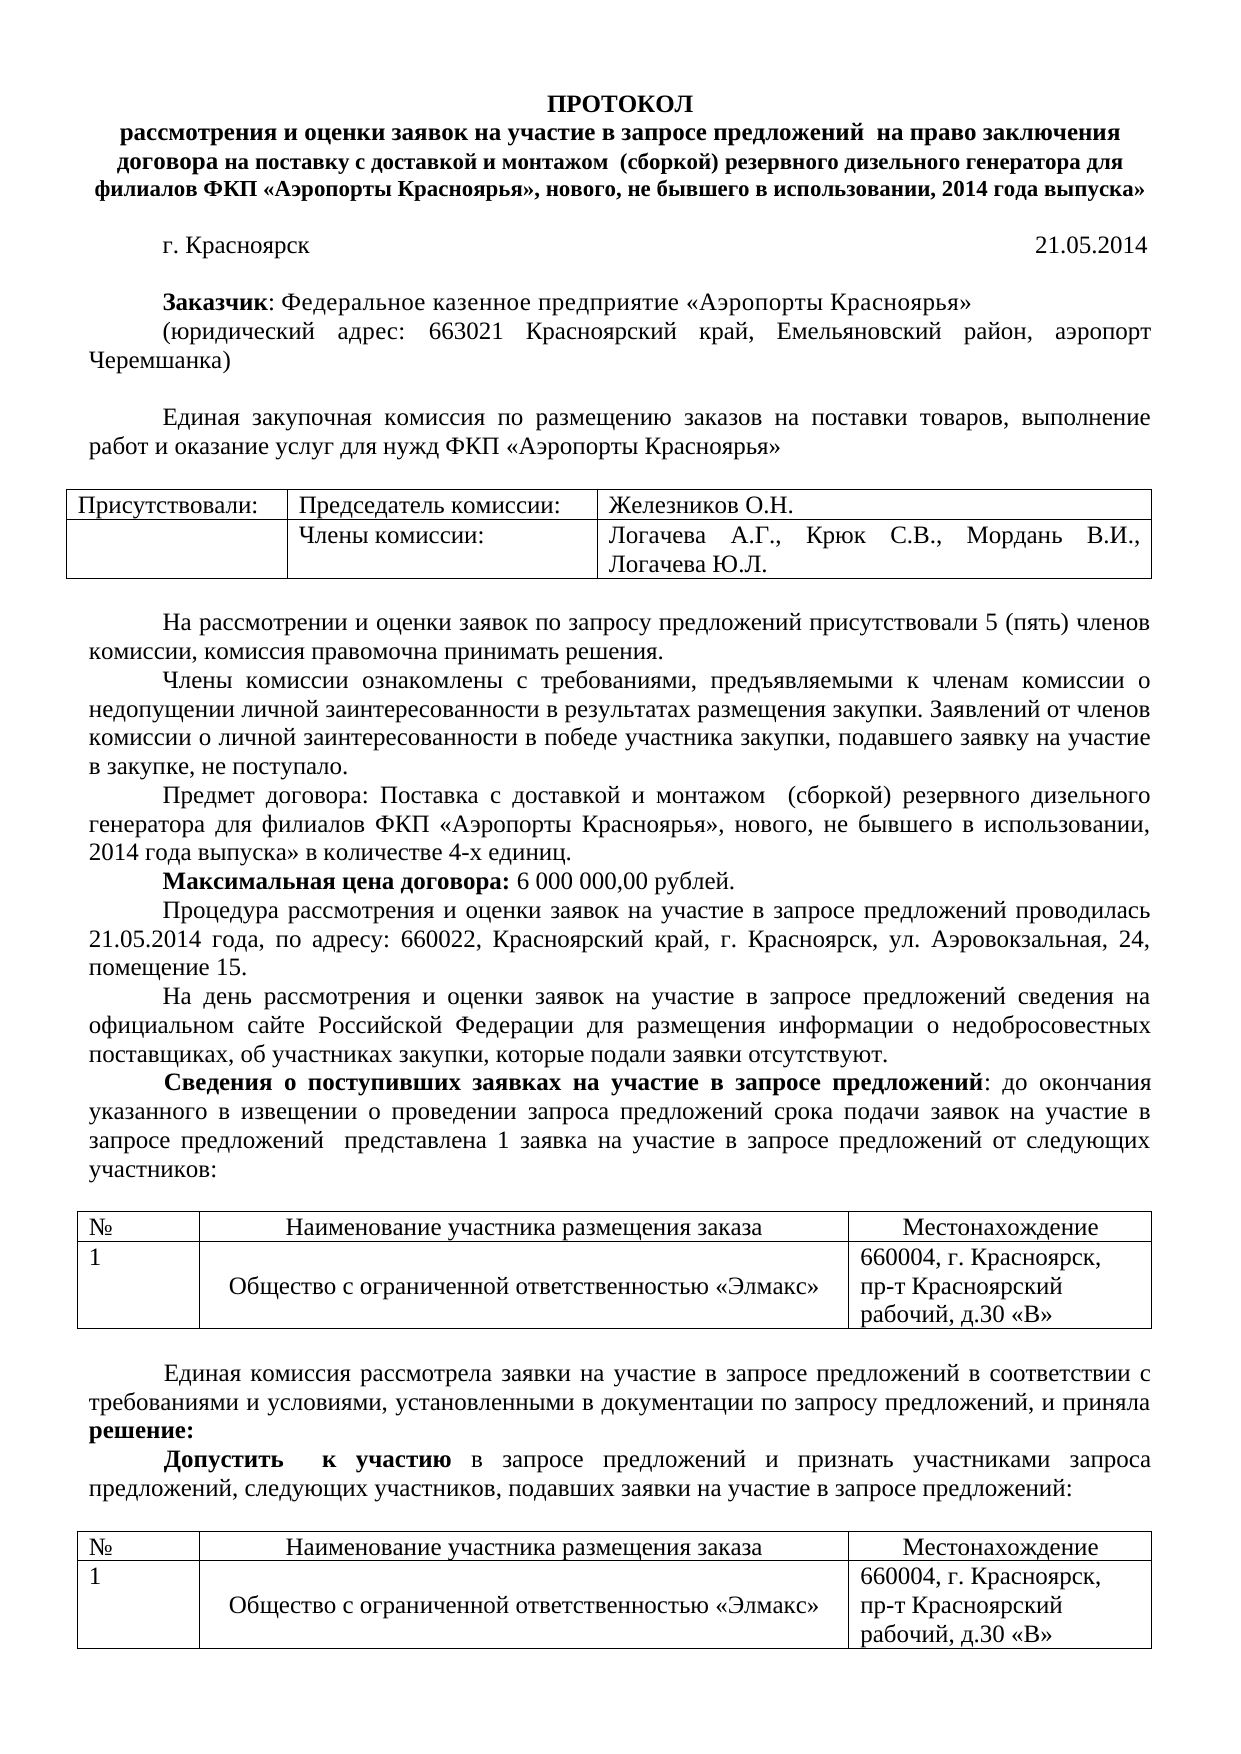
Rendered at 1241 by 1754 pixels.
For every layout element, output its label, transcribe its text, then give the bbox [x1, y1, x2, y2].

text рассмотрения и оценки заявок на участие в запросе предложений на право заключения договора на поставку с доставкой и монтажом (сборкой) резервного дизельного генератора для филиалов ФКП «Аэропорты Красноярья», нового, не бывшего в использовании, 2014 года выпуска» [89, 117, 1152, 201]
subtitle ПРОТОКОЛ [89, 89, 1152, 117]
table_header Заказчик: Федеральное казенное предприятие «Аэропорты Красноярья» (юридический адрес: 663021 Красноярский край, Емельяновский район, аэропорт Черемшанка) [77, 288, 1163, 374]
table_header Местонахождение [849, 1532, 1151, 1560]
text Допустить к участию в запросе предложений и признать участниками запроса предложений, следующих участников, подавших заявки на участие в запросе предложений: [89, 1444, 1152, 1502]
table_header Железников О.Н. [598, 490, 1151, 519]
table_cell Общество с ограниченной ответственностью «Элмакс» [200, 1561, 848, 1648]
table_header Присутствовали: [67, 490, 287, 519]
table_cell 660004, г. Красноярск, пр-т Красноярский рабочий, д.30 «В» [849, 1242, 1151, 1328]
table_cell Логачева А.Г., Крюк С.В., Мордань В.И., Логачева Ю.Л. [598, 520, 1151, 578]
table_cell 660004, г. Красноярск, пр-т Красноярский рабочий, д.30 «В» [849, 1561, 1151, 1648]
text Единая комиссия рассмотрела заявки на участие в запросе предложений в соответствии с требованиями и условиями, установленными в документации по запросу предложений, и приняла решение: [89, 1358, 1152, 1444]
table_cell Члены комиссии: [288, 520, 597, 578]
table_header Председатель комиссии: [288, 490, 597, 519]
text г. Красноярск 21.05.2014 [89, 230, 1152, 259]
text На рассмотрении и оценки заявок по запросу предложений присутствовали 5 (пять) членов комиссии, комиссия правомочна принимать решения. [89, 607, 1152, 665]
table_cell Общество с ограниченной ответственностью «Элмакс» [200, 1242, 848, 1328]
table_cell [67, 520, 287, 578]
text Сведения о поступивших заявках на участие в запросе предложений: до окончания указанного в извещении о проведении запроса предложений срока подачи заявок на участие в запросе предложений представлена 1 заявка на участие в запросе предложений от следующих участников: [89, 1067, 1152, 1182]
table_cell 1 [78, 1561, 199, 1648]
text На день рассмотрения и оценки заявок на участие в запросе предложений сведения на официальном сайте Российской Федерации для размещения информации о недобросовестных поставщиках, об участниках закупки, которые подали заявки отсутствуют. [89, 981, 1152, 1067]
text Члены комиссии ознакомлены с требованиями, предъявляемыми к членам комиссии о недопущении личной заинтересованности в результатах размещения закупки. Заявлений от членов комиссии о личной заинтересованности в победе участника закупки, подавшего заявку на участие в закупке, не поступало. [89, 665, 1152, 780]
table_header Наименование участника размещения заказа [200, 1212, 848, 1241]
text Предмет договора: Поставка с доставкой и монтажом (сборкой) резервного дизельного генератора для филиалов ФКП «Аэропорты Красноярья», нового, не бывшего в использовании, 2014 года выпуска» в количестве 4-х единиц. [89, 780, 1152, 866]
table_cell 1 [78, 1242, 199, 1328]
text Единая закупочная комиссия по размещению заказов на поставки товаров, выполнение работ и оказание услуг для нужд ФКП «Аэропорты Красноярья» [89, 402, 1152, 460]
table_header № [78, 1212, 199, 1241]
table_header № [78, 1532, 199, 1560]
table_header Наименование участника размещения заказа [200, 1532, 848, 1560]
text Максимальная цена договора: 6 000 000,00 рублей. [89, 866, 1152, 895]
table_header Местонахождение [849, 1212, 1151, 1241]
text Процедура рассмотрения и оценки заявок на участие в запросе предложений проводилась 21.05.2014 года, по адресу: 660022, Красноярский край, г. Красноярск, ул. Аэровокзальная, 24, помещение 15. [89, 895, 1152, 981]
